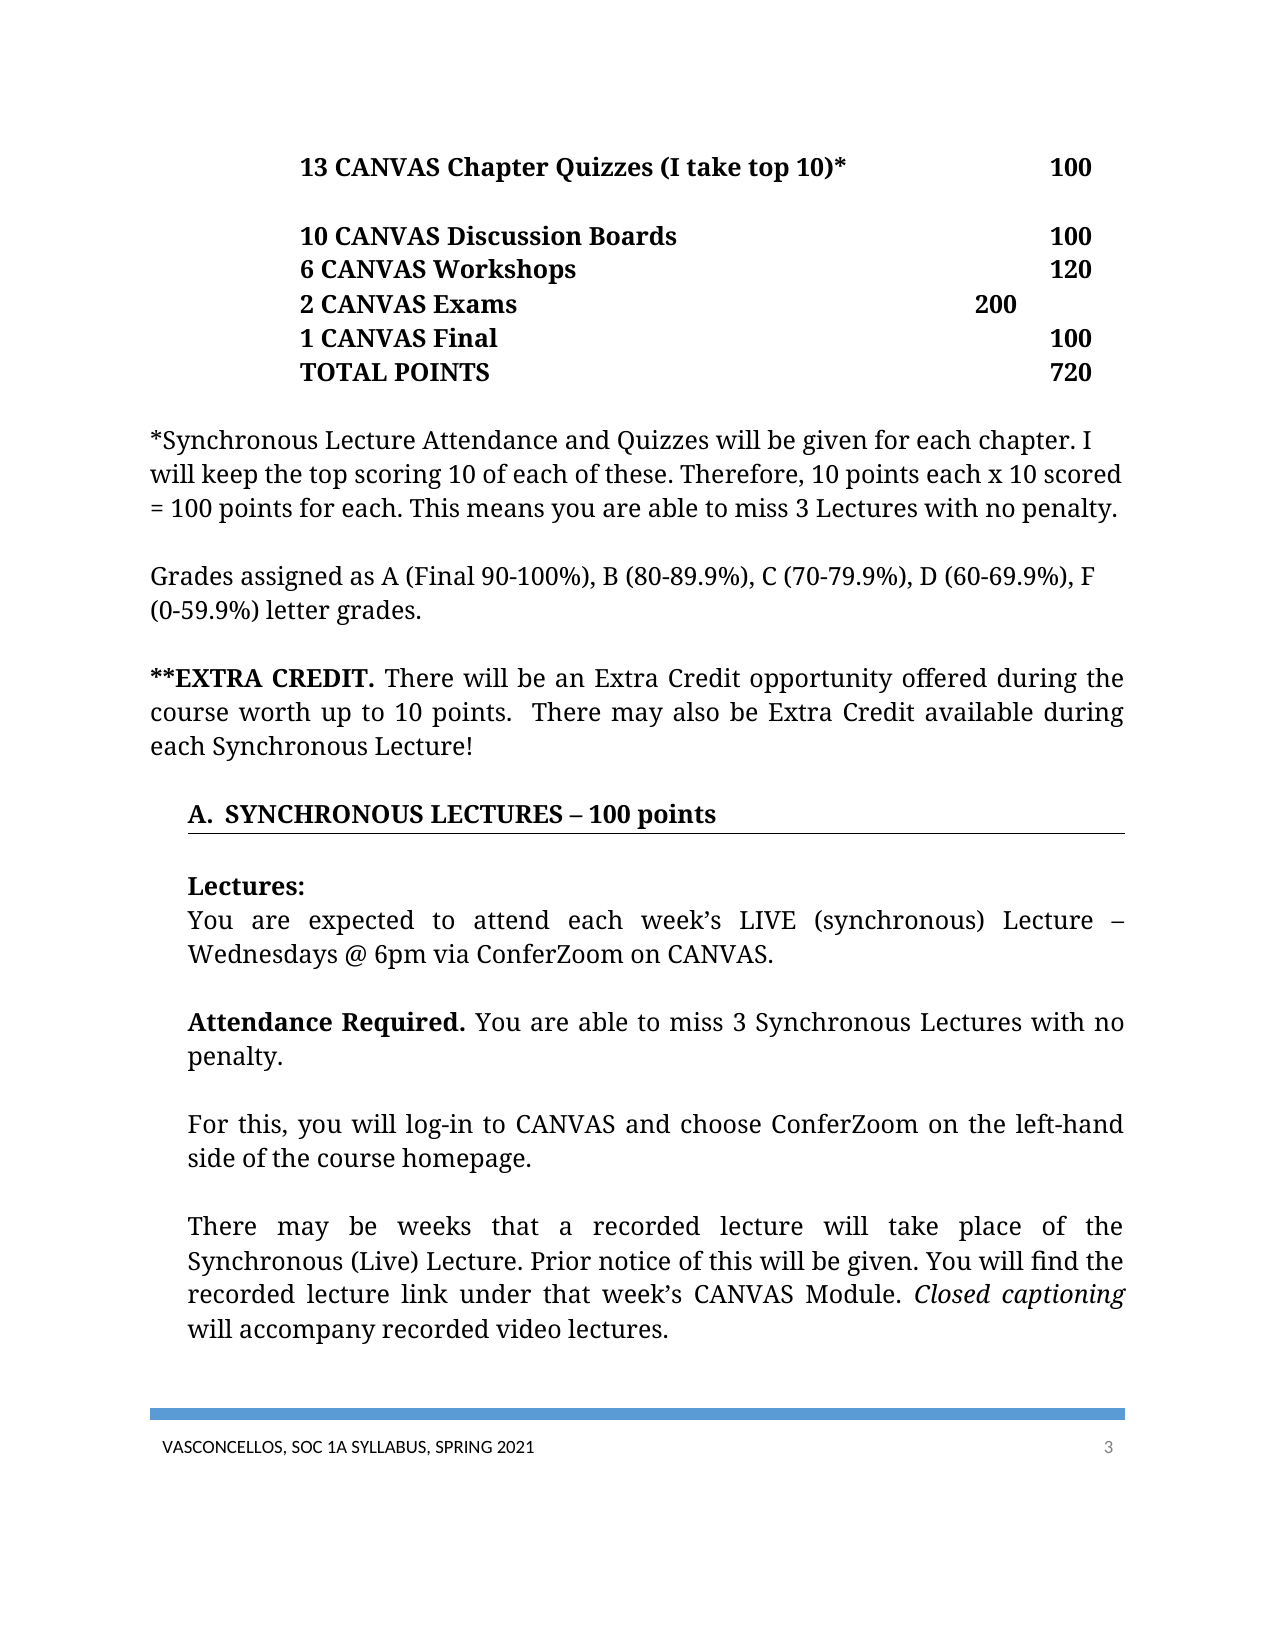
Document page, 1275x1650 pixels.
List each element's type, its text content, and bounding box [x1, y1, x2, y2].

text TOTAL POINTS 720 [225, 354, 1125, 388]
text There may be weeks that a recorded lecture will take place of the Synchronous (Live) Lecture. Prior notice of this will be given. You will find the recorded lecture link under that week’s CANVAS Module. Closed captioning will accompany recorded video lectures. [187, 1209, 1125, 1345]
text 10 CANVAS Discussion Boards 100 [225, 218, 1125, 252]
text Attendance Required. You are able to miss 3 Synchronous Lectures with no penalty. [187, 1005, 1125, 1073]
text Lectures: [187, 868, 1125, 902]
text 6 CANVAS Workshops 120 [225, 252, 1125, 286]
text *Synchronous Lecture Attendance and Quizzes will be given for each chapter. I will keep the top scoring 10 of each of these. Therefore, 10 points each x 10 scored = 100 points for each. This means you are able to miss 3 Lectures with no penalty. [150, 422, 1125, 525]
text Grades assigned as A (Final 90-100%), B (80-89.9%), C (70-79.9%), D (60-69.9%), F (0-59.9%) letter grades. [150, 559, 1125, 627]
text 13 CANVAS Chapter Quizzes (I take top 10)* 100 [225, 150, 1125, 218]
list SYNCHRONOUS LECTURES – 100 points [187, 797, 1125, 834]
text 2 CANVAS Exams 200 [225, 286, 1125, 320]
text For this, you will log-in to CANVAS and choose ConferZoom on the left-hand side of the course homepage. [187, 1107, 1125, 1175]
text You are expected to attend each week’s LIVE (synchronous) Lecture – Wednesdays @ 6pm via ConferZoom on CANVAS. [187, 902, 1125, 971]
text 1 CANVAS Final 100 [225, 320, 1125, 354]
text **EXTRA CREDIT. There will be an Extra Credit opportunity offered during the course worth up to 10 points. There may also be Extra Credit available during each Synchronous Lecture! [150, 661, 1125, 763]
